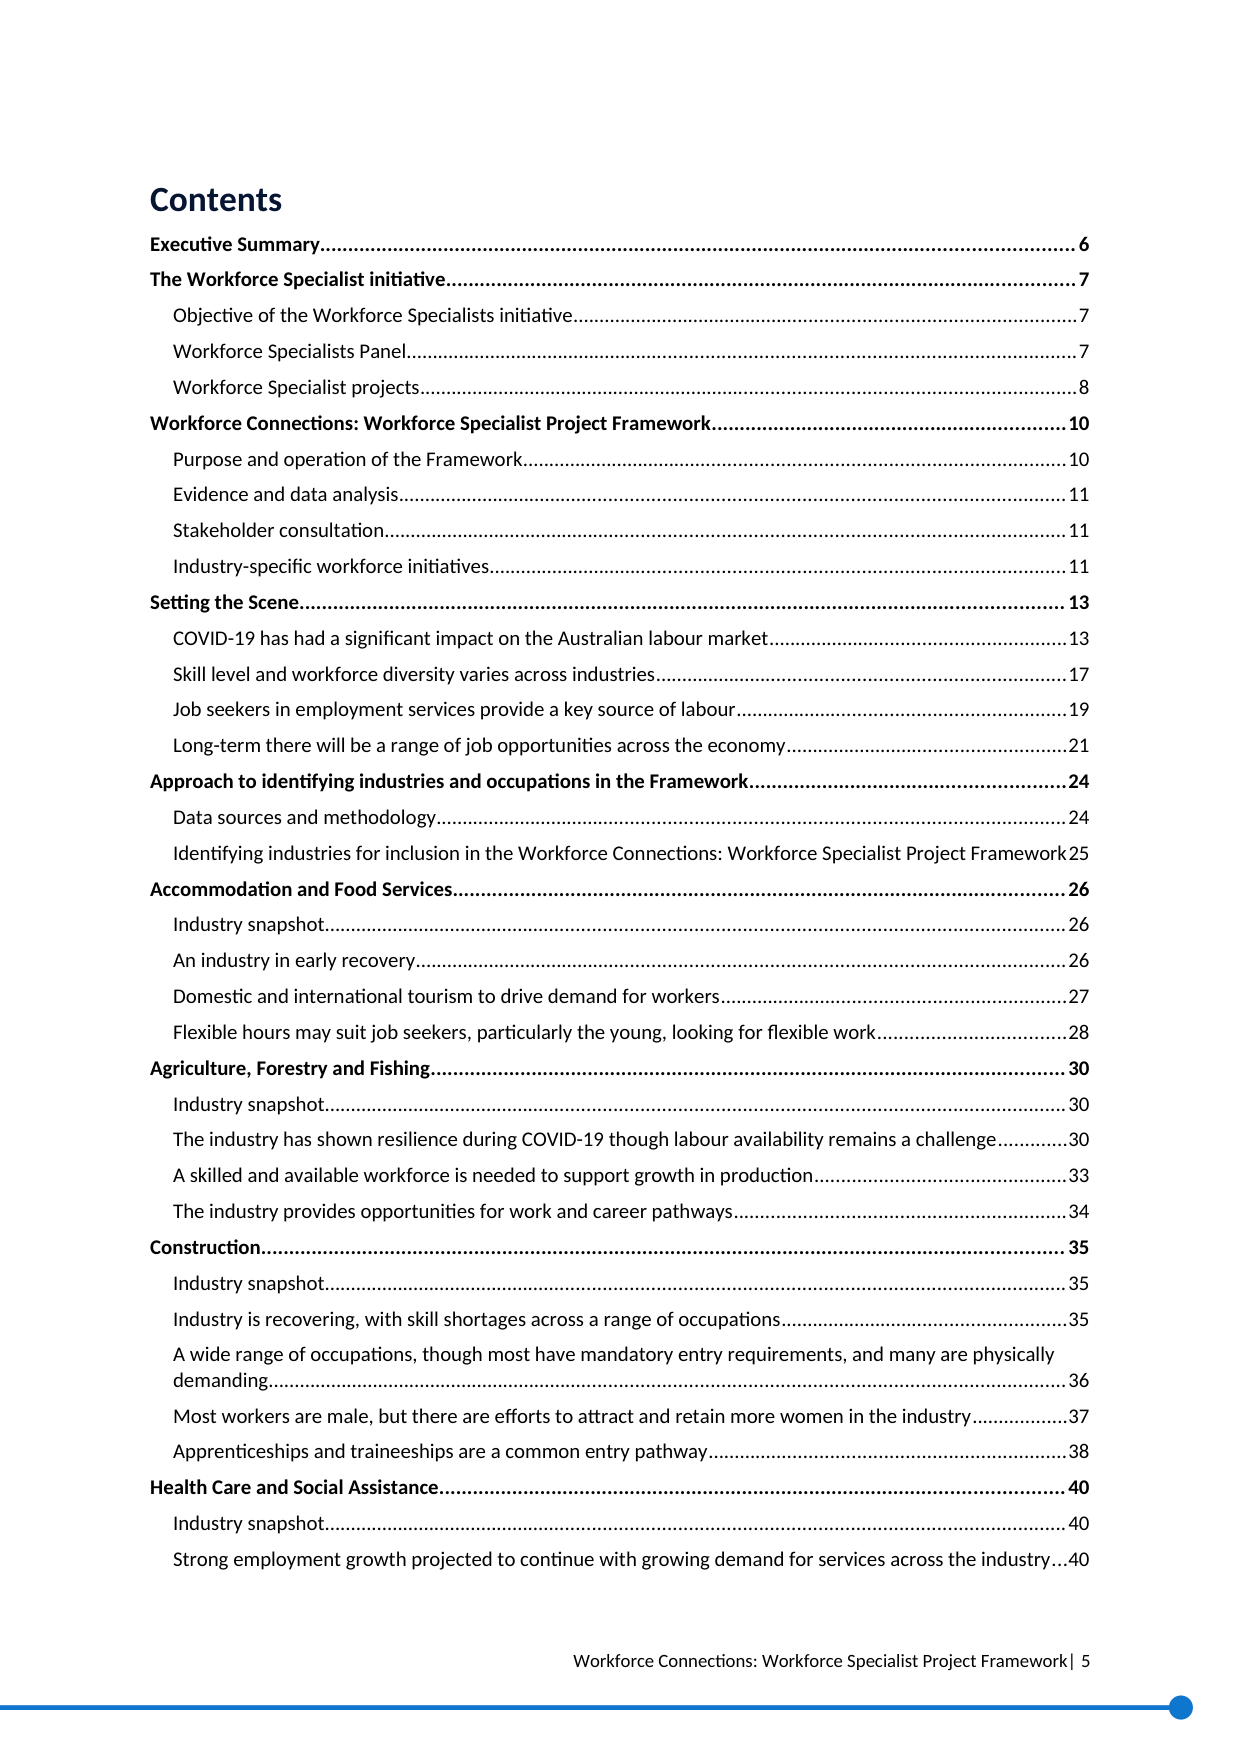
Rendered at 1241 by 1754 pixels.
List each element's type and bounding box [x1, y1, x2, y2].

picture [0, 1683, 1241, 1754]
